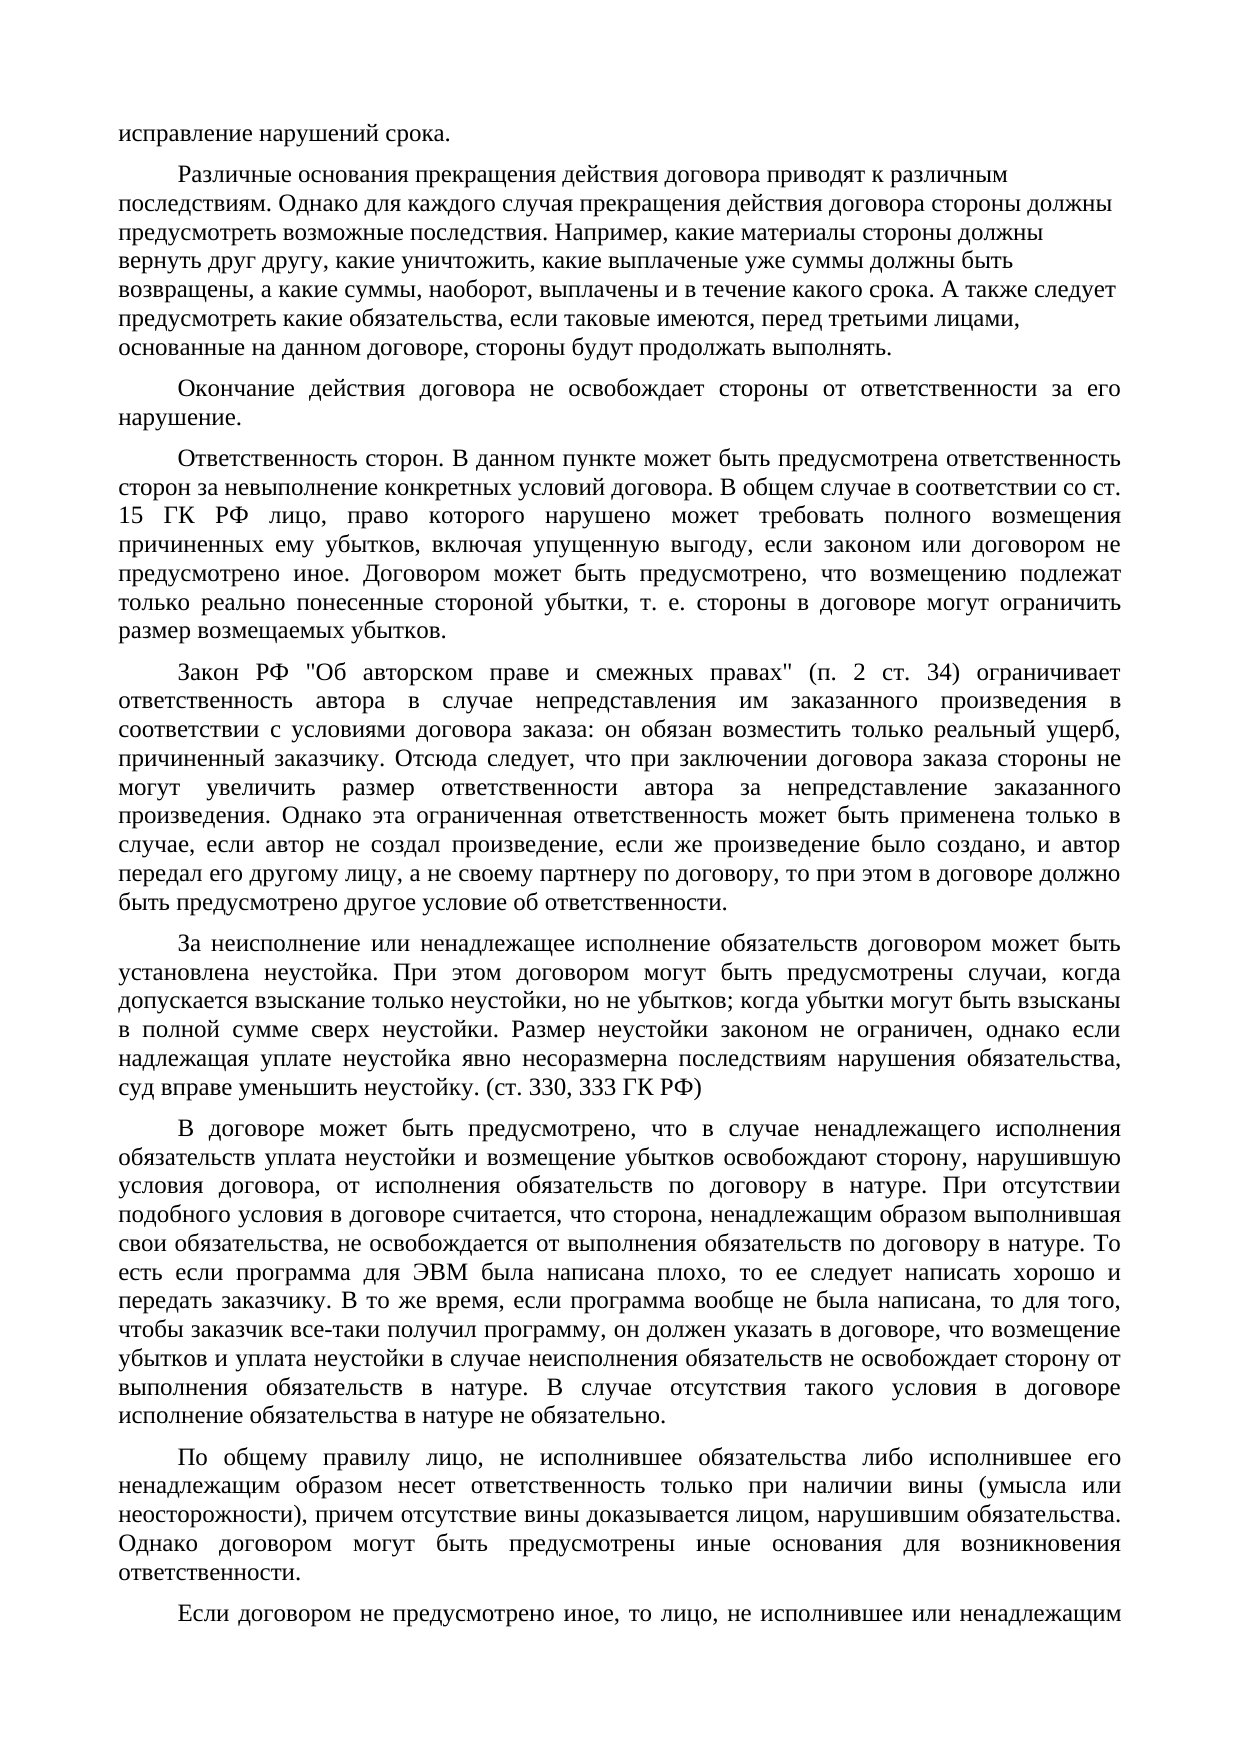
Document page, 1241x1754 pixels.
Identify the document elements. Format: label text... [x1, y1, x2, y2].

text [118, 118, 1122, 147]
text Закон РФ "Об авторском праве и смежных правах" (п. 2 ст. 34) ограничивает ответственность автора в случае непредставления им заказанного произведения в соответствии с условиями договора заказа: он обязан возместить только реальный ущерб, причиненный заказчику. Отсюда следует, что при заключении договора заказа стороны не могут увеличить размер ответственности автора за непредставление заказанного произведения. Однако эта ограниченная ответственность может быть применена только в случае, если автор не создал произведение, если же произведение было создано, и автор передал его другому лицу, а не своему партнеру по договору, то при этом в договоре должно быть предусмотрено другое условие об ответственности. [118, 657, 1122, 916]
text По общему правилу лицо, не исполнившее обязательства либо исполнившее его ненадлежащим образом несет ответственность только при наличии вины (умысла или неосторожности), причем отсутствие вины доказывается лицом, нарушившим обязательства. Однако договором могут быть предусмотрены иные основания для возникновения ответственности. [118, 1442, 1122, 1586]
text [118, 1598, 1122, 1627]
text Ответственность сторон. В данном пункте может быть предусмотрена ответственность сторон за невыполнение конкретных условий договора. В общем случае в соответствии со ст. 15 ГК РФ лицо, право которого нарушено может требовать полного возмещения причиненных ему убытков, включая упущенную выгоду, если законом или договором не предусмотрено иное. Договором может быть предусмотрено, что возмещению подлежат только реально понесенные стороной убытки, т. е. стороны в договоре могут ограничить размер возмещаемых убытков. [118, 443, 1122, 644]
text В договоре может быть предусмотрено, что в случае ненадлежащего исполнения обязательств уплата неустойки и возмещение убытков освобождают сторону, нарушившую условия договора, от исполнения обязательств по договору в натуре. При отсутствии подобного условия в договоре считается, что сторона, ненадлежащим образом выполнившая свои обязательства, не освобождается от выполнения обязательств по договору в натуре. То есть если программа для ЭВМ была написана плохо, то ее следует написать хорошо и передать заказчику. В то же время, если программа вообще не была написана, то для того, чтобы заказчик все-таки получил программу, он должен указать в договоре, что возмещение убытков и уплата неустойки в случае неисполнения обязательств не освобождает сторону от выполнения обязательств в натуре. В случае отсутствия такого условия в договоре исполнение обязательства в натуре не обязательно. [118, 1113, 1122, 1429]
text Различные основания прекращения действия договора приводят к различным последствиям. Однако для каждого случая прекращения действия договора стороны должны предусмотреть возможные последствия. Например, какие материалы стороны должны вернуть друг другу, какие уничтожить, какие выплаченые уже суммы должны быть возвращены, а какие суммы, наоборот, выплачены и в течение какого срока. А также следует предусмотреть какие обязательства, если таковые имеются, перед третьими лицами, основанные на данном договоре, стороны будут продолжать выполнять. [118, 159, 1122, 361]
text Окончание действия договора не освобождает стороны от ответственности за его нарушение. [118, 373, 1122, 431]
text За неисполнение или ненадлежащее исполнение обязательств договором может быть установлена неустойка. При этом договором могут быть предусмотрены случаи, когда допускается взыскание только неустойки, но не убытков; когда убытки могут быть взысканы в полной сумме сверх неустойки. Размер неустойки законом не ограничен, однако если надлежащая уплате неустойка явно несоразмерна последствиям нарушения обязательства, суд вправе уменьшить неустойку. (ст. 330, 333 ГК РФ) [118, 928, 1122, 1101]
